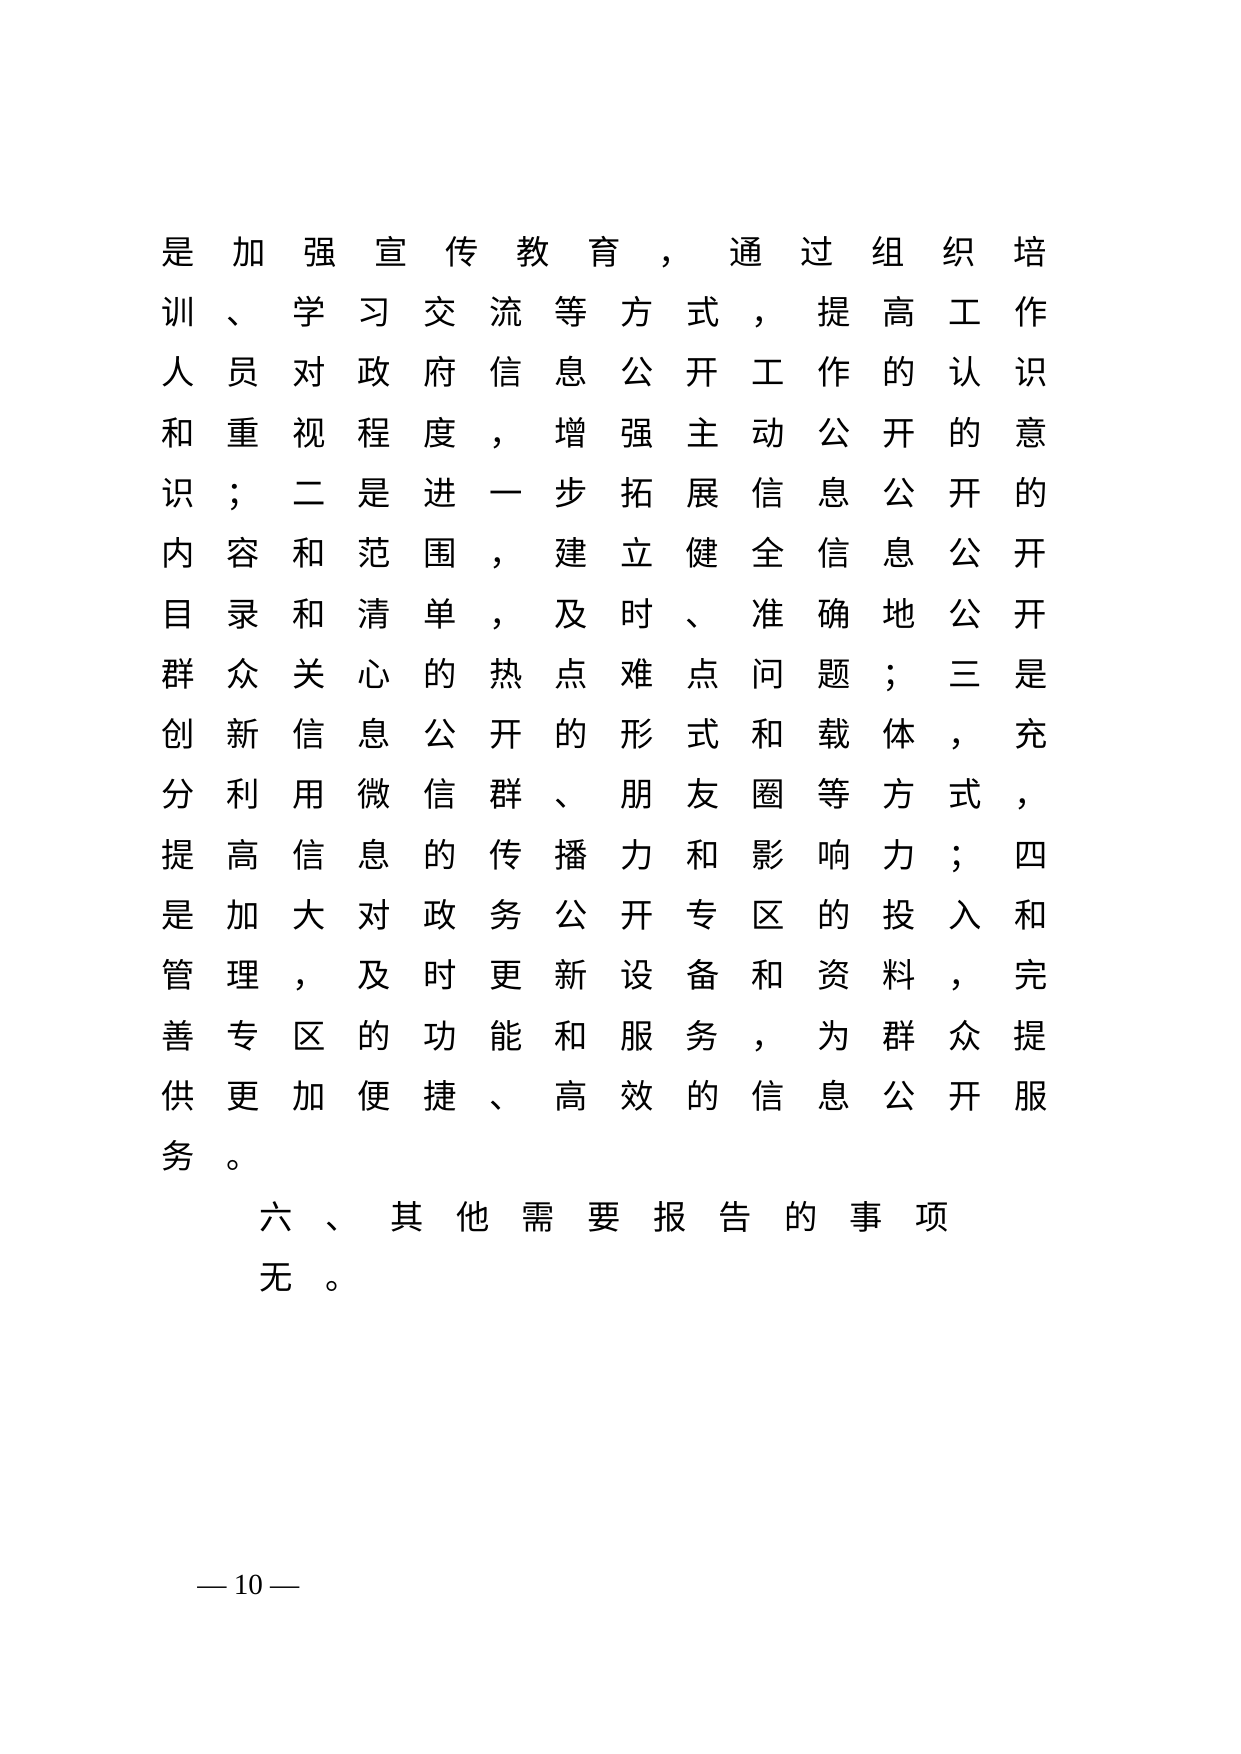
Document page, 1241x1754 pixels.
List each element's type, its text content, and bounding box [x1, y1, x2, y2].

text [161, 219, 1079, 1184]
text 六、其他需要报告的事项 [161, 1184, 1079, 1245]
text 无。 [161, 1245, 1079, 1305]
